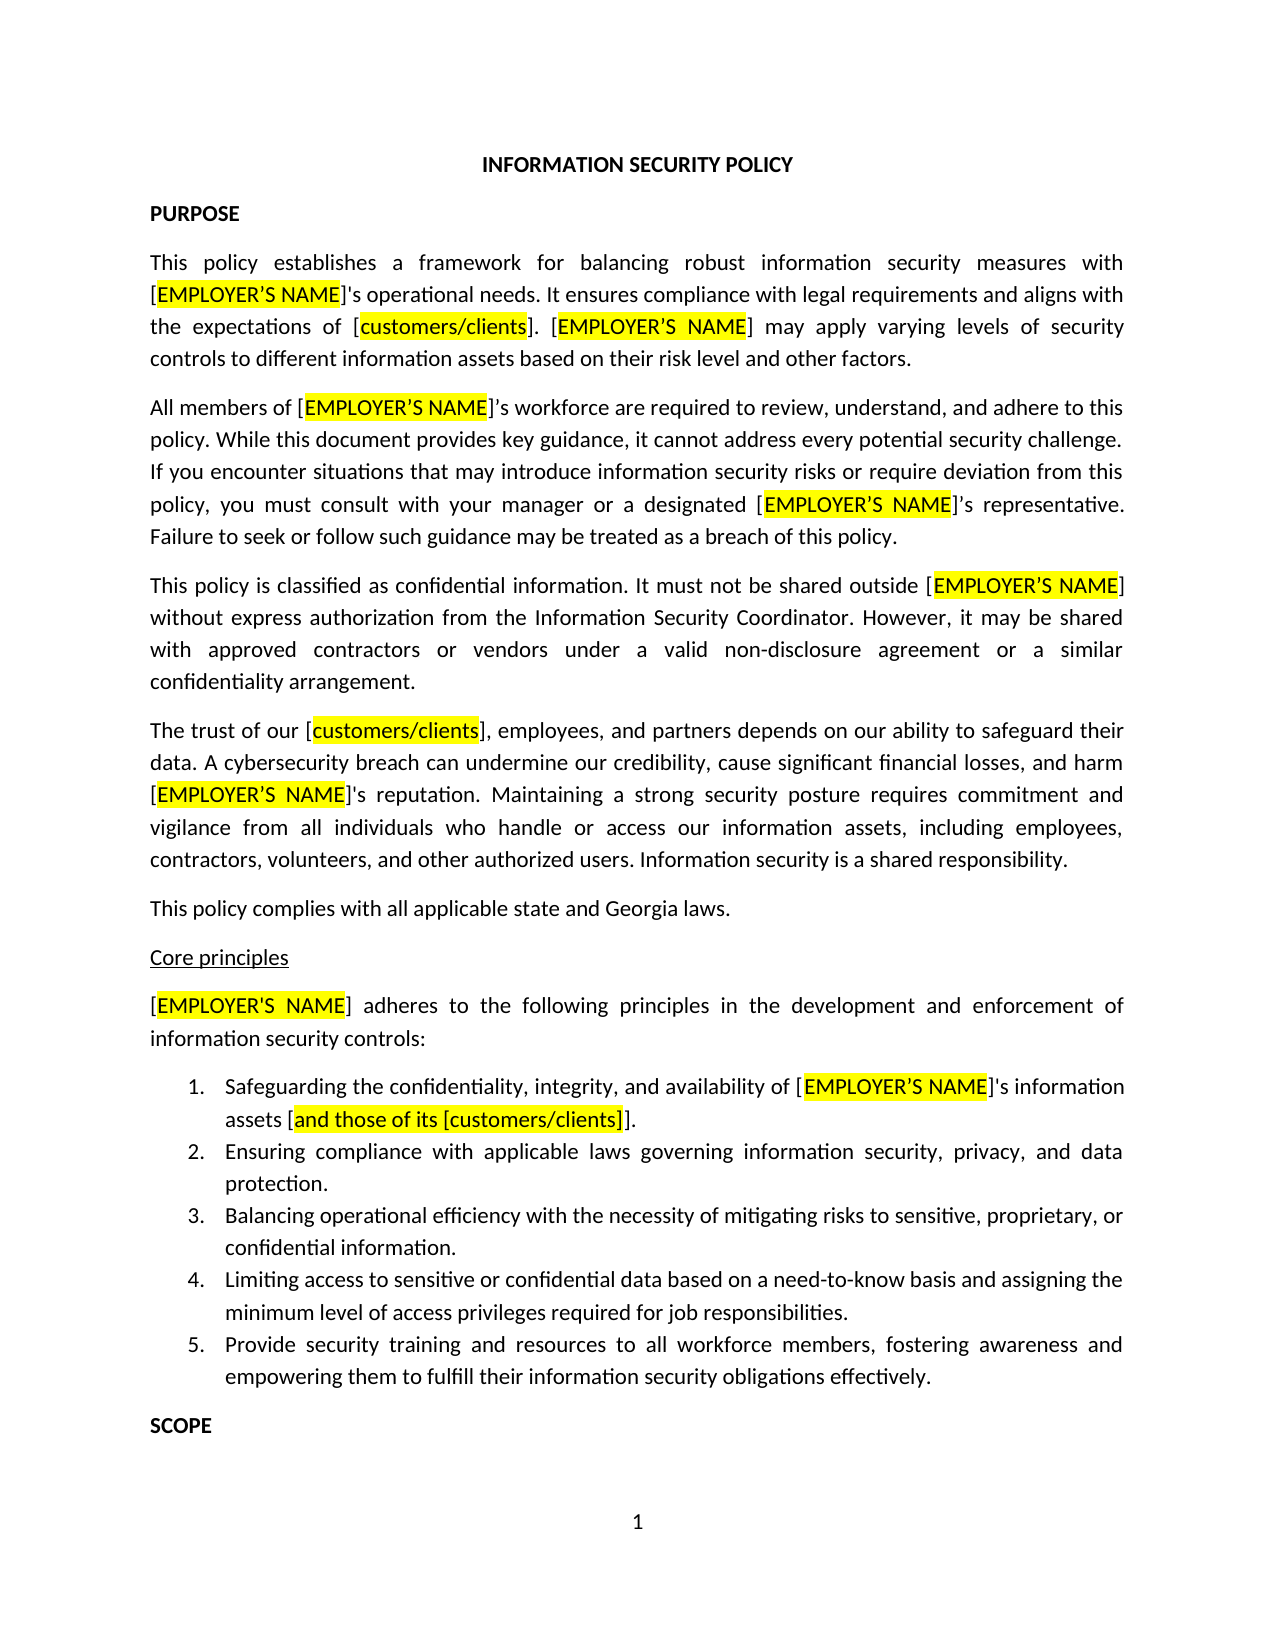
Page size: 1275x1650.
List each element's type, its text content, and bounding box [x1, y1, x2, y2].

text All members of [EMPLOYER’S NAME]’s workforce are required to review, understand, and adhere to this policy. While this document provides key guidance, it cannot address every potential security challenge. If you encounter situations that may introduce information security risks or require deviation from this policy, you must consult with your manager or a designated [EMPLOYER’S NAME]’s representative. Failure to seek or follow such guidance may be treated as a breach of this policy. [150, 393, 1125, 550]
text This policy is classified as confidential information. It must not be shared outside [EMPLOYER’S NAME] without express authorization from the Information Security Coordinator. However, it may be shared with approved contractors or vendors under a valid non-disclosure agreement or a similar confidentiality arrangement. [150, 571, 1125, 695]
list Balancing operational efficiency with the necessity of mitigating risks to sensitive, proprietary, or confidential information. [187, 1201, 1125, 1261]
text This policy establishes a framework for balancing robust information security measures with [EMPLOYER’S NAME]'s operational needs. It ensures compliance with legal requirements and aligns with the expectations of [customers/clients]. [EMPLOYER’S NAME] may apply varying levels of security controls to different information assets based on their risk level and other factors. [150, 248, 1125, 372]
list Ensuring compliance with applicable laws governing information security, privacy, and data protection. [187, 1137, 1125, 1197]
list Safeguarding the confidentiality, integrity, and availability of [EMPLOYER’S NAME]'s information assets [and those of its [customers/clients]]. [187, 1072, 1125, 1133]
list Provide security training and resources to all workforce members, fostering awareness and empowering them to fulfill their information security obligations effectively. [187, 1330, 1125, 1390]
text [EMPLOYER'S NAME] adheres to the following principles in the development and enforcement of information security controls: [150, 991, 1125, 1052]
list Limiting access to sensitive or confidential data based on a need-to-know basis and assigning the minimum level of access privileges required for job responsibilities. [187, 1266, 1125, 1326]
text SCOPE [150, 1411, 1125, 1439]
text INFORMATION SECURITY POLICY [150, 150, 1125, 178]
text Core principles [150, 943, 1125, 971]
text The trust of our [customers/clients], employees, and partners depends on our ability to safeguard their data. A cybersecurity breach can undermine our credibility, cause significant financial losses, and harm [EMPLOYER’S NAME]'s reputation. Maintaining a strong security posture requires commitment and vigilance from all individuals who handle or access our information assets, including employees, contractors, volunteers, and other authorized users. Information security is a shared responsibility. [150, 716, 1125, 873]
text PURPOSE [150, 199, 1125, 227]
text This policy complies with all applicable state and Georgia laws. [150, 894, 1125, 922]
